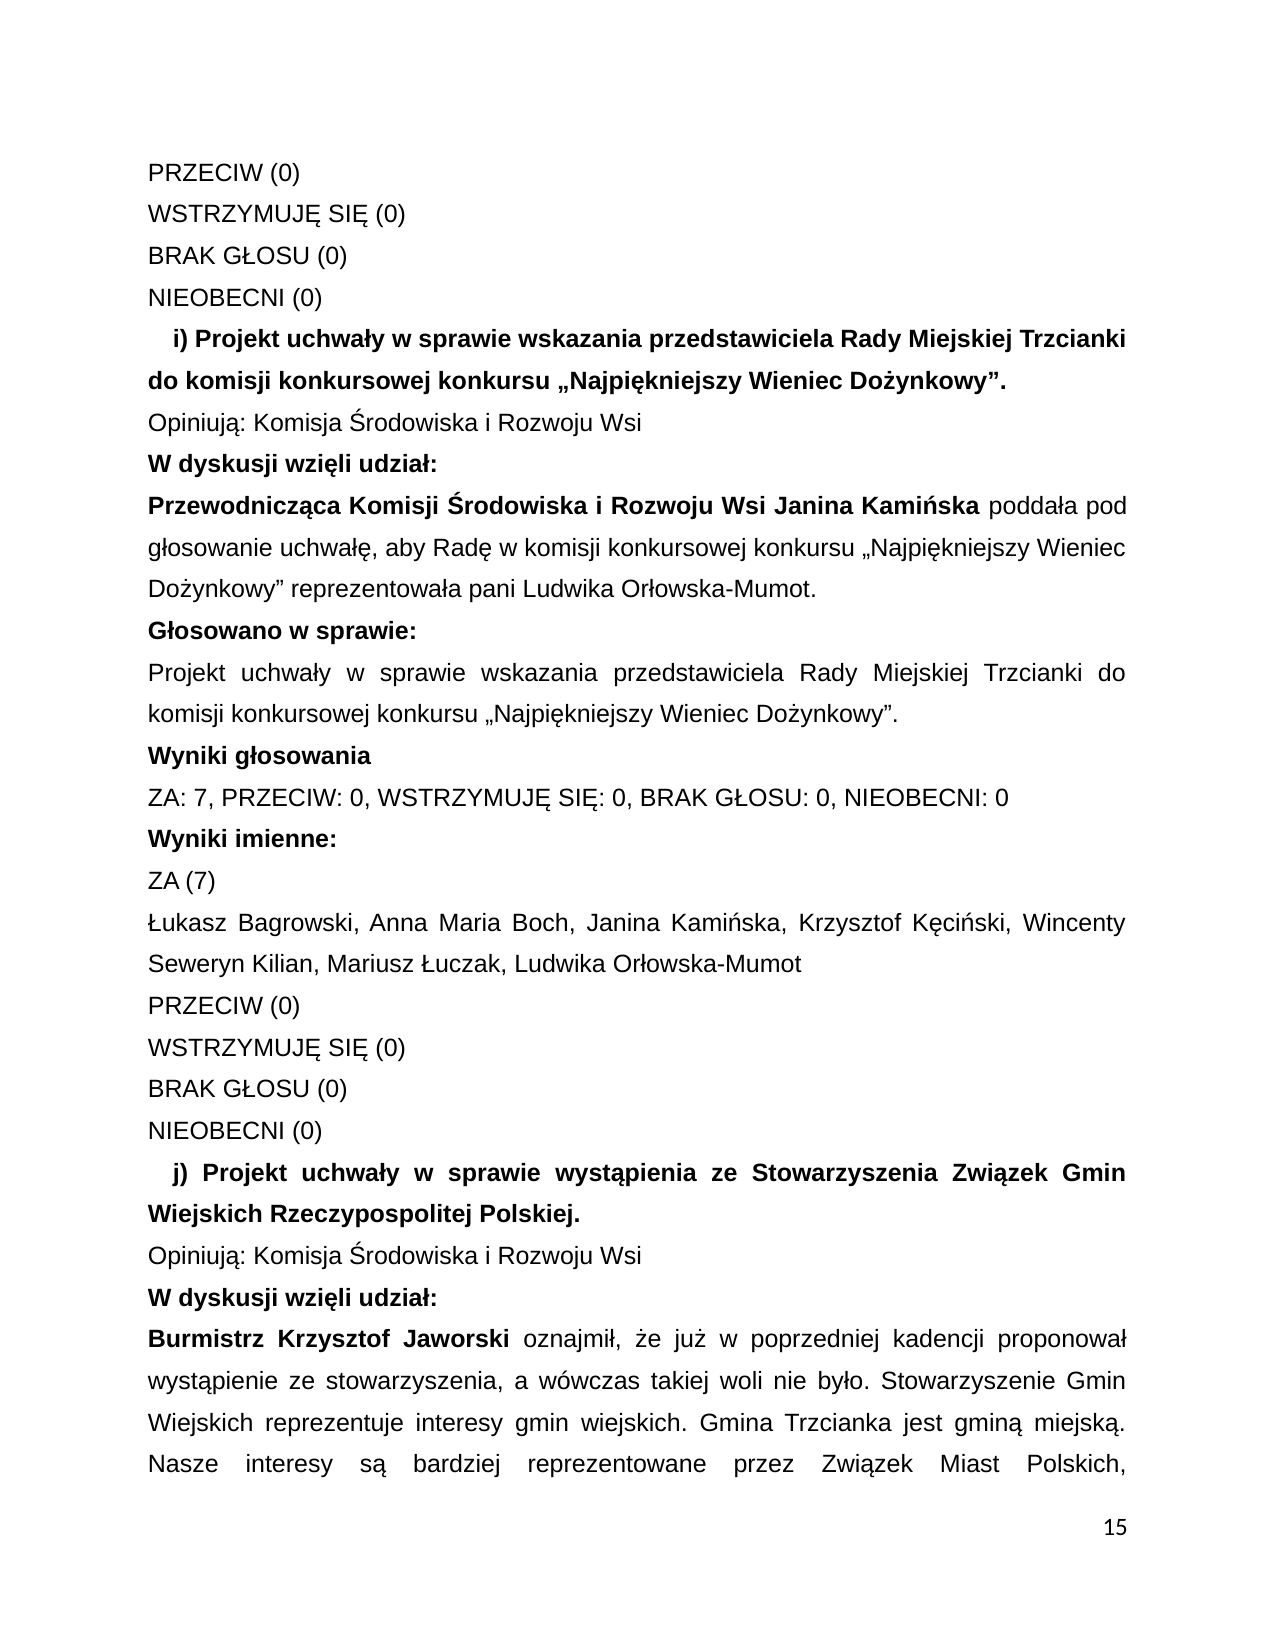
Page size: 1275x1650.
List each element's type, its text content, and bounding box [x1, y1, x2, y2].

text Opiniują: Komisja Środowiska i Rozwoju Wsi [148, 1231, 1127, 1273]
text PRZECIW (0) [148, 148, 1127, 189]
text WSTRZYMUJĘ SIĘ (0) [148, 189, 1127, 231]
text WSTRZYMUJĘ SIĘ (0) [148, 1023, 1127, 1064]
text Opiniują: Komisja Środowiska i Rozwoju Wsi [148, 398, 1127, 439]
text NIEOBECNI (0) [148, 1106, 1127, 1148]
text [148, 1314, 1127, 1481]
text W dyskusji wzięli udział: [148, 1273, 1127, 1314]
text Przewodnicząca Komisji Środowiska i Rozwoju Wsi Janina Kamińska poddała pod głosowanie uchwałę, aby Radę w komisji konkursowej konkursu „Najpiękniejszy Wieniec Dożynkowy” reprezentowała pani Ludwika Orłowska-Mumot. [148, 481, 1127, 606]
text PRZECIW (0) [148, 981, 1127, 1023]
text Głosowano w sprawie: [148, 606, 1127, 648]
text Łukasz Bagrowski, Anna Maria Boch, Janina Kamińska, Krzysztof Kęciński, Wincenty Seweryn Kilian, Mariusz Łuczak, Ludwika Orłowska-Mumot [148, 898, 1127, 981]
text ZA: 7, PRZECIW: 0, WSTRZYMUJĘ SIĘ: 0, BRAK GŁOSU: 0, NIEOBECNI: 0 [148, 773, 1127, 814]
text NIEOBECNI (0) [148, 273, 1127, 314]
text ZA (7) [148, 856, 1127, 898]
text Wyniki imienne: [148, 814, 1127, 856]
text Projekt uchwały w sprawie wskazania przedstawiciela Rady Miejskiej Trzcianki do komisji konkursowej konkursu „Najpiękniejszy Wieniec Dożynkowy”. [148, 648, 1127, 731]
text Wyniki głosowania [148, 731, 1127, 773]
text BRAK GŁOSU (0) [148, 231, 1127, 273]
text BRAK GŁOSU (0) [148, 1064, 1127, 1106]
text i) Projekt uchwały w sprawie wskazania przedstawiciela Rady Miejskiej Trzcianki do komisji konkursowej konkursu „Najpiękniejszy Wieniec Dożynkowy”. [148, 314, 1127, 398]
text W dyskusji wzięli udział: [148, 439, 1127, 481]
text j) Projekt uchwały w sprawie wystąpienia ze Stowarzyszenia Związek Gmin Wiejskich Rzeczypospolitej Polskiej. [148, 1148, 1127, 1231]
